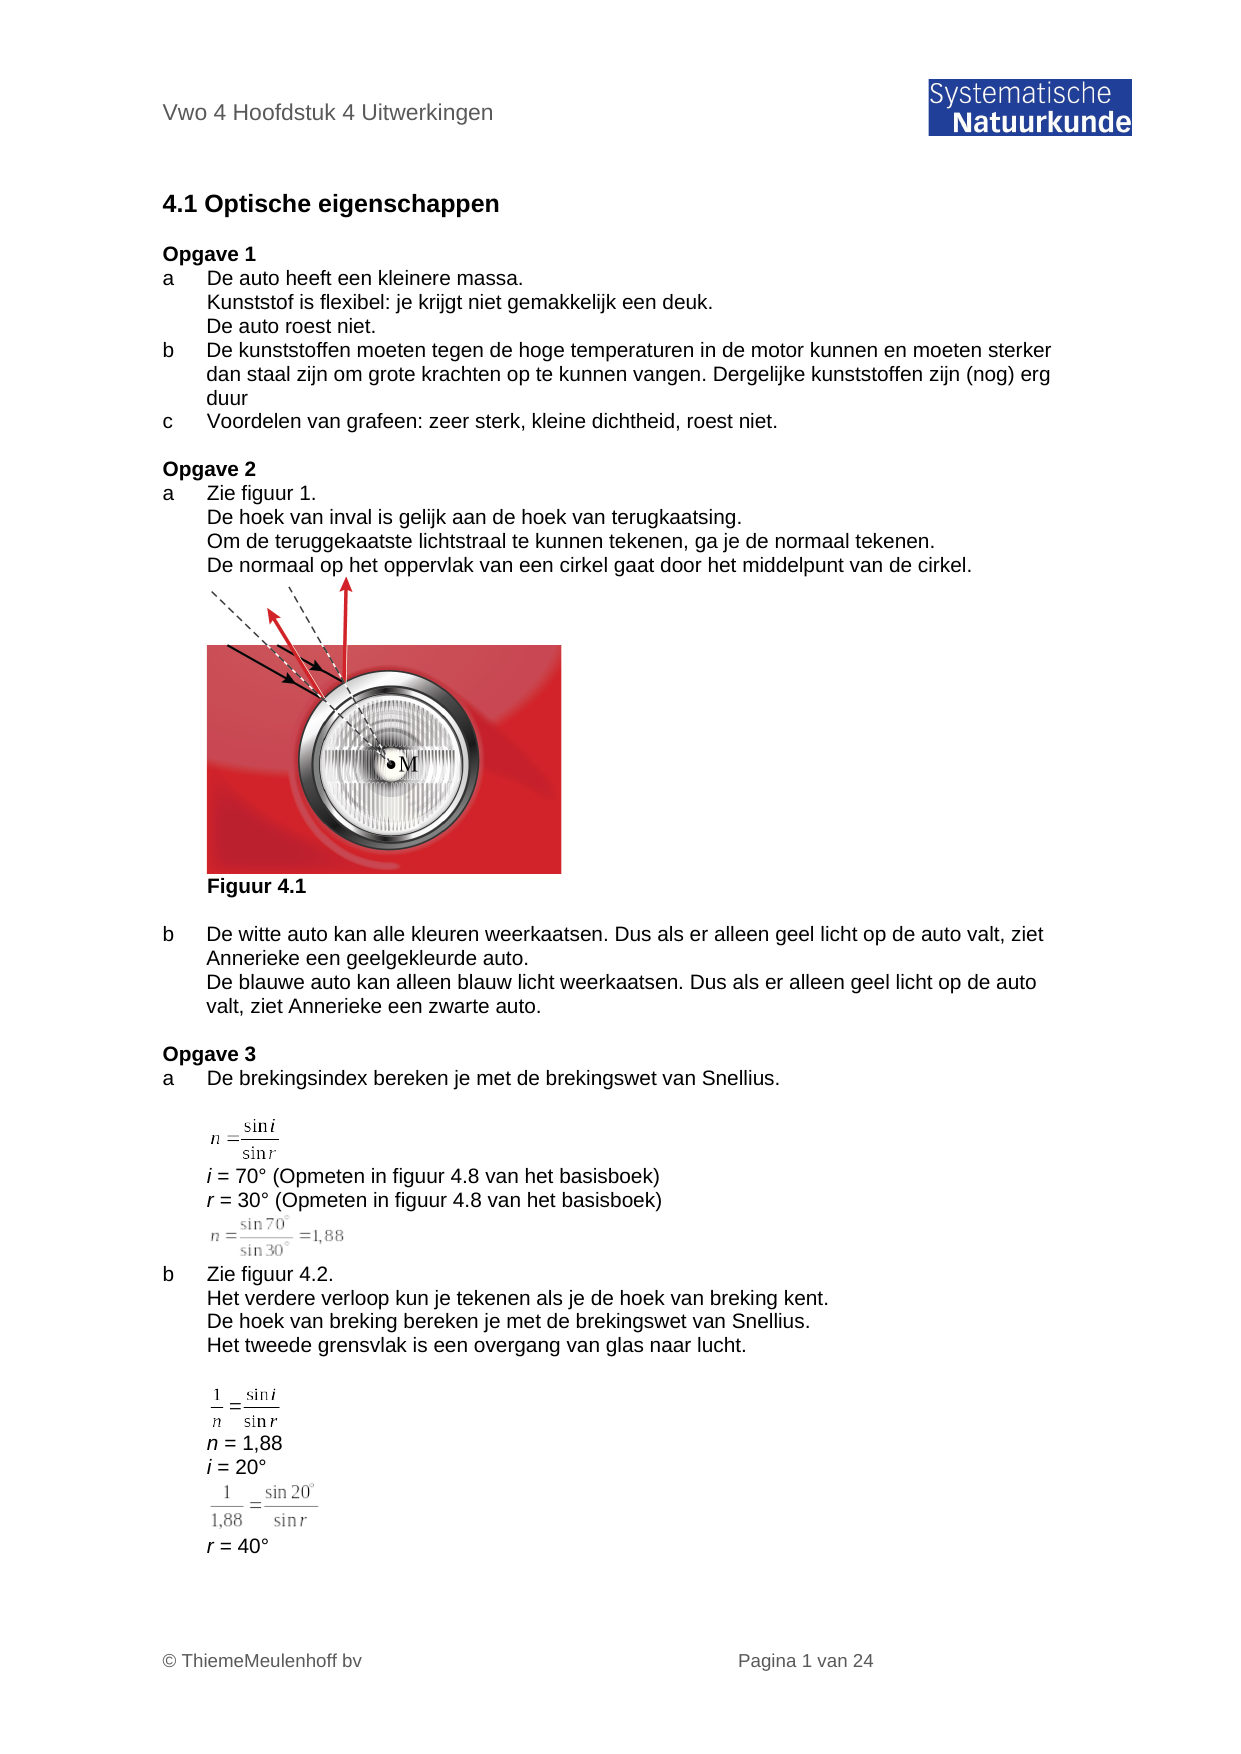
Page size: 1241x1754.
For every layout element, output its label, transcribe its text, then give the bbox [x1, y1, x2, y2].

text De hoek van inval is gelijk aan de hoek van terugkaatsing. [162, 505, 1078, 529]
text n = 1,88 [162, 1431, 1078, 1455]
picture [928, 79, 1132, 136]
text 4.1 Optische eigenschappen [162, 189, 1078, 218]
text a Zie figuur 1. [162, 481, 1078, 505]
text a De auto heeft een kleinere massa. [162, 266, 1078, 289]
text Opgave 2 [162, 457, 1078, 481]
text Kunststof is flexibel: je krijgt niet gemakkelijk een deuk. [162, 289, 1078, 313]
text De hoek van breking bereken je met de brekingswet van Snellius. [162, 1309, 1078, 1333]
text Figuur 4.1 [162, 874, 1078, 898]
picture [206, 577, 562, 874]
text Opgave 3 [162, 1042, 1078, 1066]
text b De witte auto kan alle kleuren weerkaatsen. Dus als er alleen geel licht op de auto valt, ziet Annerieke een geelgekleurde auto. [162, 922, 1078, 970]
text a De brekingsindex bereken je met de brekingswet van Snellius. [162, 1066, 1078, 1089]
text De blauwe auto kan alleen blauw licht weerkaatsen. Dus als er alleen geel licht op de auto valt, ziet Annerieke een zwarte auto. [206, 970, 1078, 1018]
text r = 30° (Opmeten in figuur 4.8 van het basisboek) [162, 1187, 1078, 1211]
text r = 40° [162, 1534, 1078, 1558]
text Het verdere verloop kun je tekenen als je de hoek van breking kent. [162, 1285, 1078, 1309]
text De auto roest niet. [162, 313, 1078, 337]
text Om de teruggekaatste lichtstraal te kunnen tekenen, ga je de normaal tekenen. [162, 529, 1078, 553]
text b Zie figuur 4.2. [162, 1261, 1078, 1285]
text De normaal op het oppervlak van een cirkel gaat door het middelpunt van de cirkel. [162, 553, 1078, 577]
text Opgave 1 [162, 242, 1078, 266]
text b De kunststoffen moeten tegen de hoge temperaturen in de motor kunnen en moeten sterker dan staal zijn om grote krachten op te kunnen vangen. Dergelijke kunststoffen zijn (nog) erg duur [162, 337, 1078, 409]
text i = 20° [162, 1455, 1078, 1479]
text c Voordelen van grafeen: zeer sterk, kleine dichtheid, roest niet. [162, 409, 1078, 433]
text i = 70° (Opmeten in figuur 4.8 van het basisboek) [162, 1163, 1078, 1187]
text Het tweede grensvlak is een overgang van glas naar lucht. [162, 1333, 1078, 1357]
